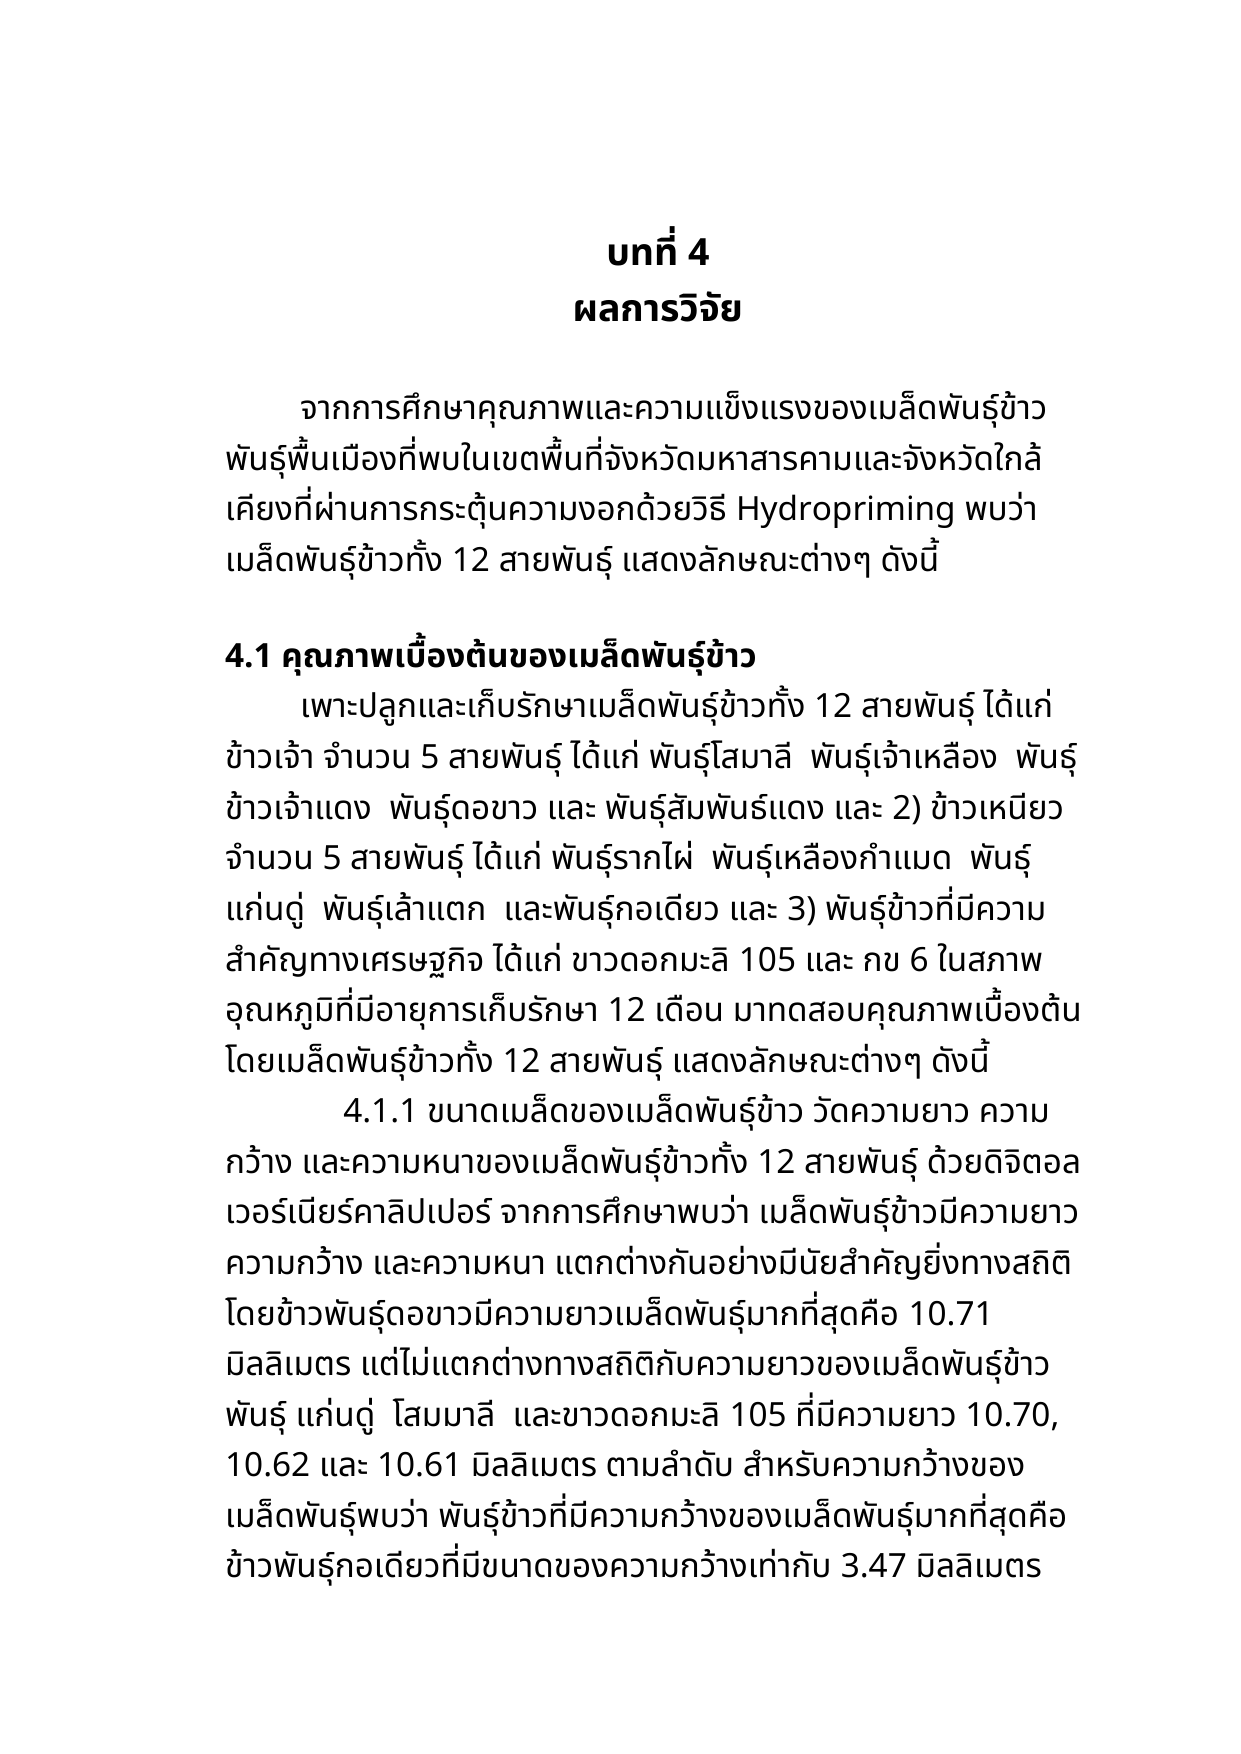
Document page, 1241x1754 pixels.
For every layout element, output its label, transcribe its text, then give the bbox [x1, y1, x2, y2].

text บทที่ 4 [225, 225, 1090, 282]
text 4.1 คุณภาพเบื้องต้นของเมล็ดพันธุ์ข้าว [225, 632, 1090, 682]
text ผลการวิจัย [225, 282, 1090, 339]
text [225, 1087, 1090, 1593]
text จากการศึกษาคุณภาพและความแข็งแรงของเมล็ดพันธุ์ข้าวพันธุ์พื้นเมืองที่พบในเขตพื้นที่จังหวัดมหาสารคามและจังหวัดใกล้เคียงที่ผ่านการกระตุ้นความงอกด้วยวิธี Hydropriming พบว่า เมล็ดพันธุ์ข้าวทั้ง 12 สายพันธุ์ แสดงลักษณะต่างๆ ดังนี้ [225, 384, 1090, 586]
text เพาะปลูกและเก็บรักษาเมล็ดพันธุ์ข้าวทั้ง 12 สายพันธุ์ ได้แก่ ข้าวเจ้า จำนวน 5 สายพันธุ์ ได้แก่ พันธุ์โสมาลี พันธุ์เจ้าเหลือง พันธุ์ข้าวเจ้าแดง พันธุ์ดอขาว และ พันธุ์สัมพันธ์แดง และ 2) ข้าวเหนียว จำนวน 5 สายพันธุ์ ได้แก่ พันธุ์รากไผ่ พันธุ์เหลืองกำแมด พันธุ์แก่นดู่ พันธุ์เล้าแตก และพันธุ์กอเดียว และ 3) พันธุ์ข้าวที่มีความสำคัญทางเศรษฐกิจ ได้แก่ ขาวดอกมะลิ 105 และ กข 6 ในสภาพอุณหภูมิที่มีอายุการเก็บรักษา 12 เดือน มาทดสอบคุณภาพเบื้องต้น โดยเมล็ดพันธุ์ข้าวทั้ง 12 สายพันธุ์ แสดงลักษณะต่างๆ ดังนี้ [225, 682, 1090, 1087]
